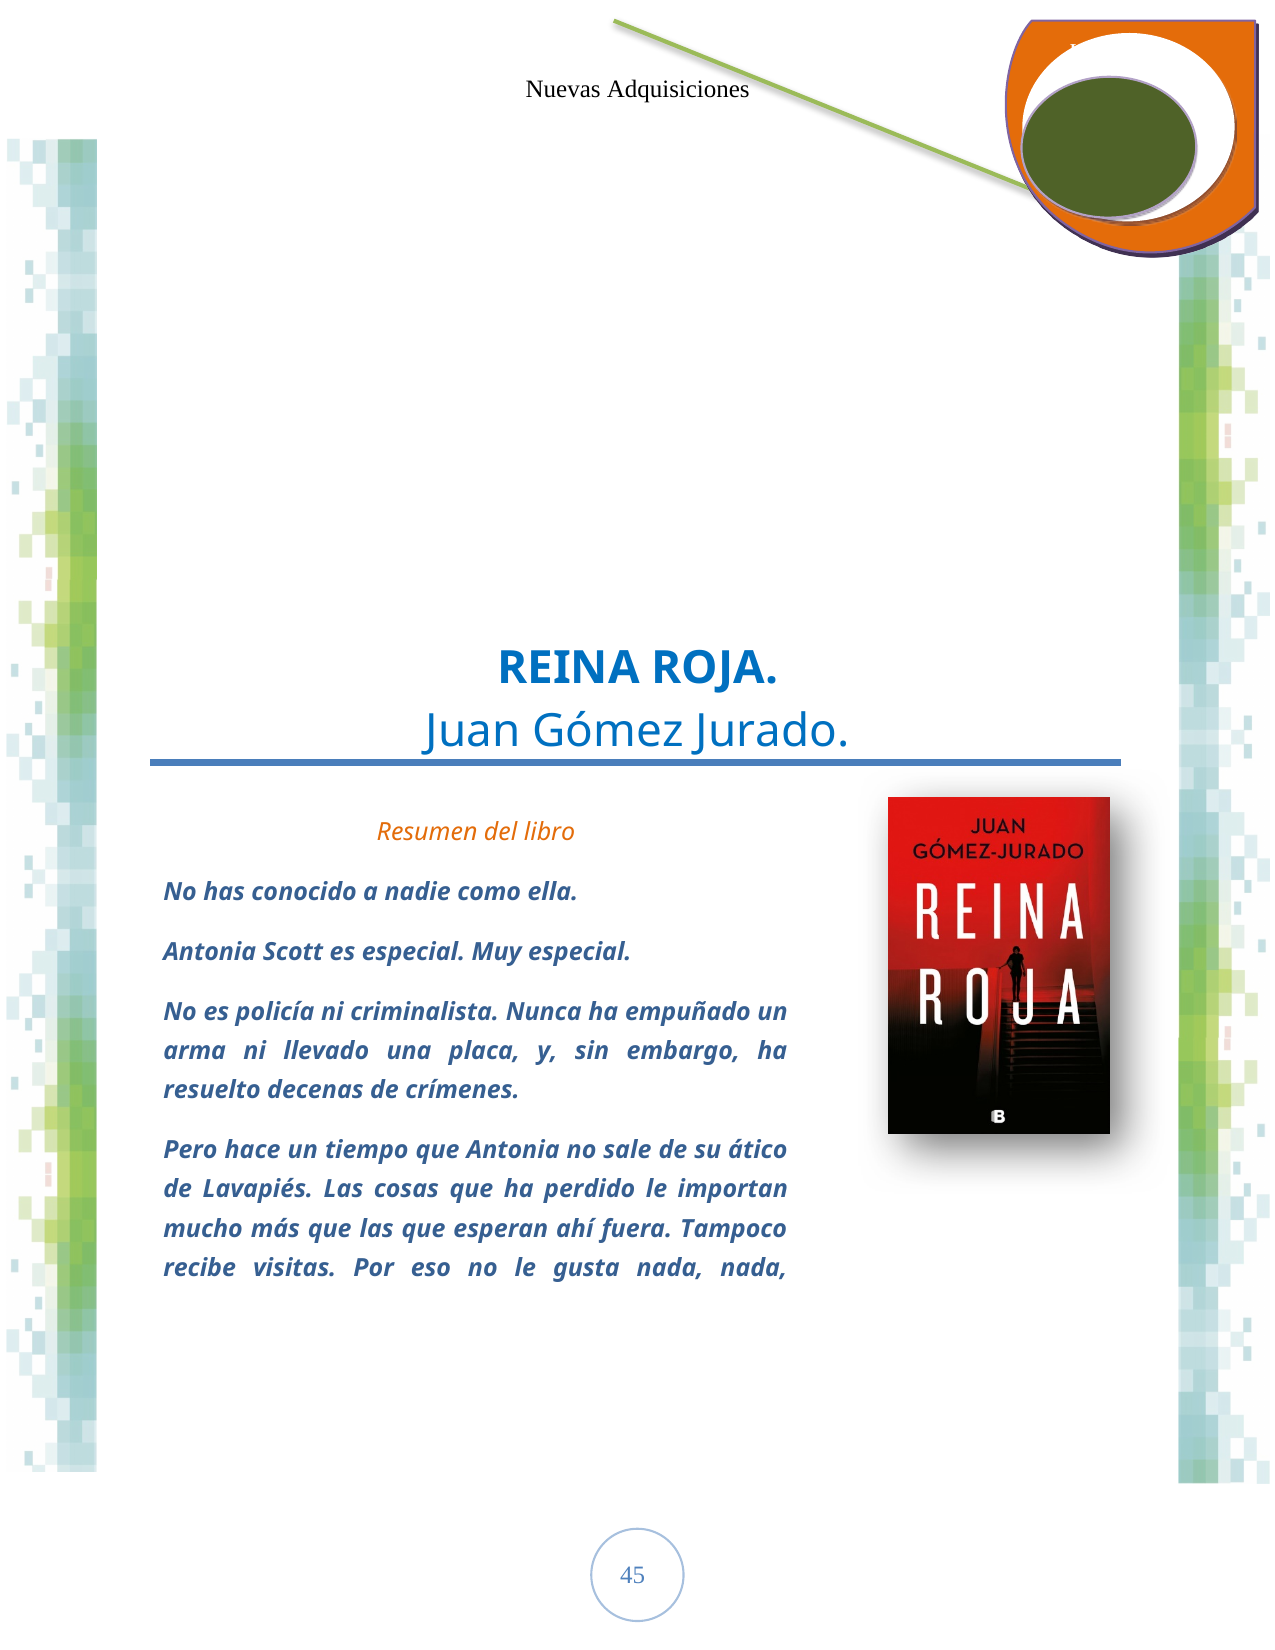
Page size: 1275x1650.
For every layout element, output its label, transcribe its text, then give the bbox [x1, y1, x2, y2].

text Juan Gómez Jurado. [150, 697, 1125, 759]
picture [7, 140, 97, 1471]
picture [1179, 136, 1270, 1483]
picture [888, 797, 1110, 1134]
text REINA ROJA. [150, 635, 1125, 697]
